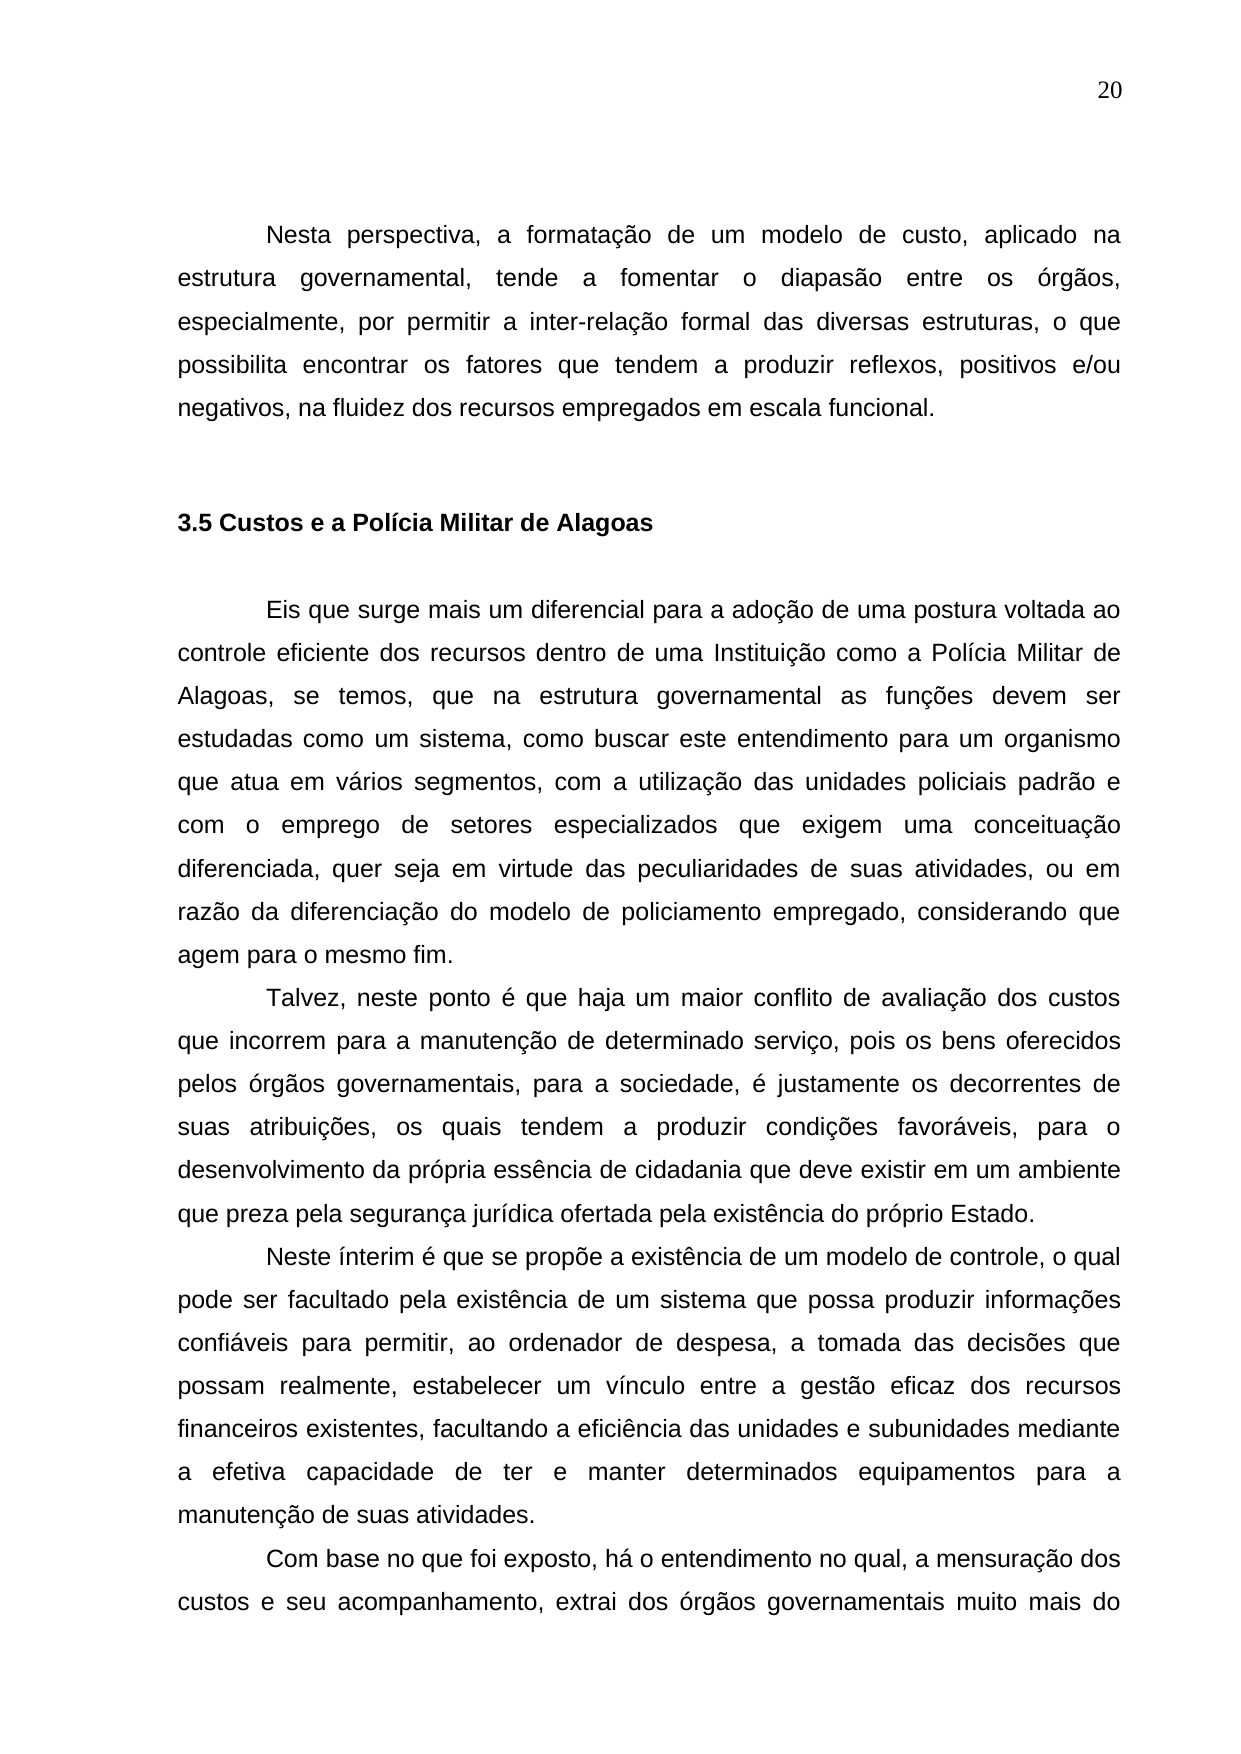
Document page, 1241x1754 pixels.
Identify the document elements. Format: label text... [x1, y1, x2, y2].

text Eis que surge mais um diferencial para a adoção de uma postura voltada ao controle eficiente dos recursos dentro de uma Instituição como a Polícia Militar de Alagoas, se temos, que na estrutura governamental as funções devem ser estudadas como um sistema, como buscar este entendimento para um organismo que atua em vários segmentos, com a utilização das unidades policiais padrão e com o emprego de setores especializados que exigem uma conceituação diferenciada, quer seja em virtude das peculiaridades de suas atividades, ou em razão da diferenciação do modelo de policiamento empregado, considerando que agem para o mesmo fim. [177, 595, 1122, 969]
text 3.5 Custos e a Polícia Militar de Alagoas [177, 508, 1122, 537]
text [177, 1544, 1122, 1616]
text Nesta perspectiva, a formatação de um modelo de custo, aplicado na estrutura governamental, tende a fomentar o diapasão entre os órgãos, especialmente, por permitir a inter-relação formal das diversas estruturas, o que possibilita encontrar os fatores que tendem a produzir reflexos, positivos e/ou negativos, na fluidez dos recursos empregados em escala funcional. [177, 220, 1122, 422]
text Talvez, neste ponto é que haja um maior conflito de avaliação dos custos que incorrem para a manutenção de determinado serviço, pois os bens oferecidos pelos órgãos governamentais, para a sociedade, é justamente os decorrentes de suas atribuições, os quais tendem a produzir condições favoráveis, para o desenvolvimento da própria essência de cidadania que deve existir em um ambiente que preza pela segurança jurídica ofertada pela existência do próprio Estado. [177, 983, 1122, 1227]
text Neste ínterim é que se propõe a existência de um modelo de controle, o qual pode ser facultado pela existência de um sistema que possa produzir informações confiáveis para permitir, ao ordenador de despesa, a tomada das decisões que possam realmente, estabelecer um vínculo entre a gestão eficaz dos recursos financeiros existentes, facultando a eficiência das unidades e subunidades mediante a efetiva capacidade de ter e manter determinados equipamentos para a manutenção de suas atividades. [177, 1242, 1122, 1529]
